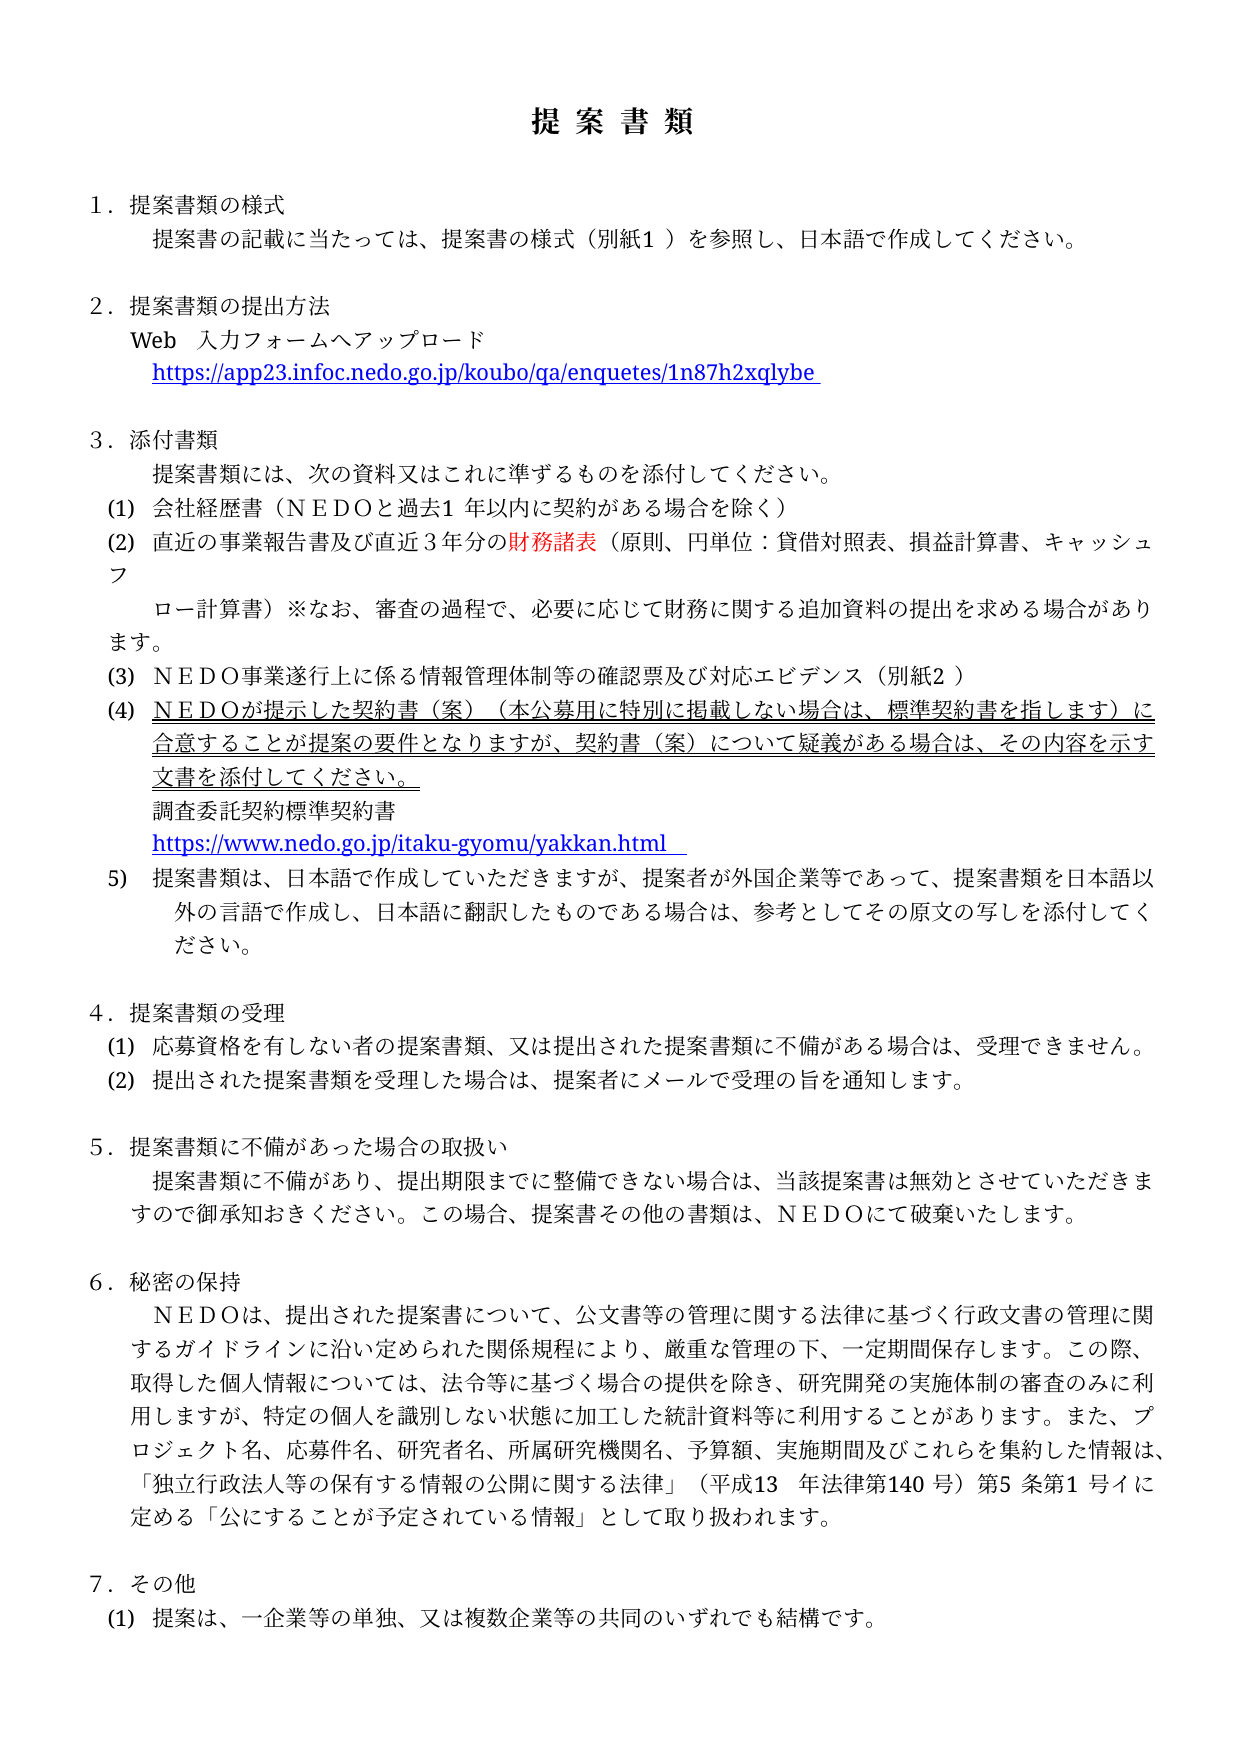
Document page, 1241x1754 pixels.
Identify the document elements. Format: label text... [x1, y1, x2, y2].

text ７．その他 [85, 1567, 1155, 1600]
text (1) 会社経歴書（ＮＥＤＯと過去1年以内に契約がある場合を除く） [85, 490, 1155, 524]
text 5) 提案書類は、日本語で作成していただきますが、提案者が外国企業等であって、提案書類を日本語以外の言語で作成し、日本語に翻訳したものである場合は、参考としてその原文の写しを添付してください。 [107, 860, 1155, 961]
text 提案書類には、次の資料又はこれに準ずるものを添付してください。 [85, 456, 1155, 490]
text (1) 応募資格を有しない者の提案書類、又は提出された提案書類に不備がある場合は、受理できません。 [107, 1028, 1155, 1062]
text ４．提案書類の受理 [85, 995, 1155, 1028]
text １．提案書類の様式 [85, 187, 1155, 221]
text 提案書類 [85, 86, 1155, 153]
text ＮＥＤＯは、提出された提案書について、公文書等の管理に関する法律に基づく行政文書の管理に関するガイドラインに沿い定められた関係規程により、厳重な管理の下、一定期間保存します。この際、取得した個人情報については、法令等に基づく場合の提供を除き、研究開発の実施体制の審査のみに利用しますが、特定の個人を識別しない状態に加工した統計資料等に利用することがあります。また、プロジェクト名、応募件名、研究者名、所属研究機関名、予算額、実施期間及びこれらを集約した情報は、「独立行政法人等の保有する情報の公開に関する法律」（平成13年法律第140号）第5条第1号イに定める「公にすることが予定されている情報」として取り扱われます。 [122, 1297, 1155, 1533]
text (2) 直近の事業報告書及び直近３年分の財務諸表（原則、円単位：貸借対照表、損益計算書、キャッシュフ [107, 524, 1155, 591]
text 提案書の記載に当たっては、提案書の様式（別紙1）を参照し、日本語で作成してください。 [107, 221, 1155, 254]
text 調査委託契約標準契約書 [107, 793, 1155, 826]
text https://www.nedo.go.jp/itaku-gyomu/yakkan.html [107, 826, 1155, 860]
text (2) 提出された提案書類を受理した場合は、提案者にメールで受理の旨を通知します。 [107, 1062, 1155, 1096]
text ２．提案書類の提出方法 [85, 288, 1155, 322]
text Web 入力フォームへアップロード [85, 322, 1155, 355]
text ３．添付書類 [85, 423, 1155, 456]
text https://app23.infoc.nedo.go.jp/koubo/qa/enquetes/1n87h2xqlybe [85, 355, 1155, 389]
text ６．秘密の保持 [85, 1264, 1155, 1297]
text ロー計算書）※なお、審査の過程で、必要に応じて財務に関する追加資料の提出を求める場合があります。 [107, 591, 1155, 658]
text (1) 提案は、一企業等の単独、又は複数企業等の共同のいずれでも結構です。 [85, 1600, 1155, 1634]
text (4) ＮＥＤＯが提示した契約書（案）（本公募用に特別に掲載しない場合は、標準契約書を指します）に合意することが提案の要件となりますが、契約書（案）について疑義がある場合は、その内容を示す文書を添付してください。 [107, 692, 1155, 793]
text (3) ＮＥＤＯ事業遂行上に係る情報管理体制等の確認票及び対応エビデンス（別紙2） [107, 658, 1155, 692]
text ５．提案書類に不備があった場合の取扱い [85, 1129, 1155, 1163]
text 提案書類に不備があり、提出期限までに整備できない場合は、当該提案書は無効とさせていただきますので御承知おきください。この場合、提案書その他の書類は、ＮＥＤＯにて破棄いたします。 [111, 1163, 1155, 1230]
